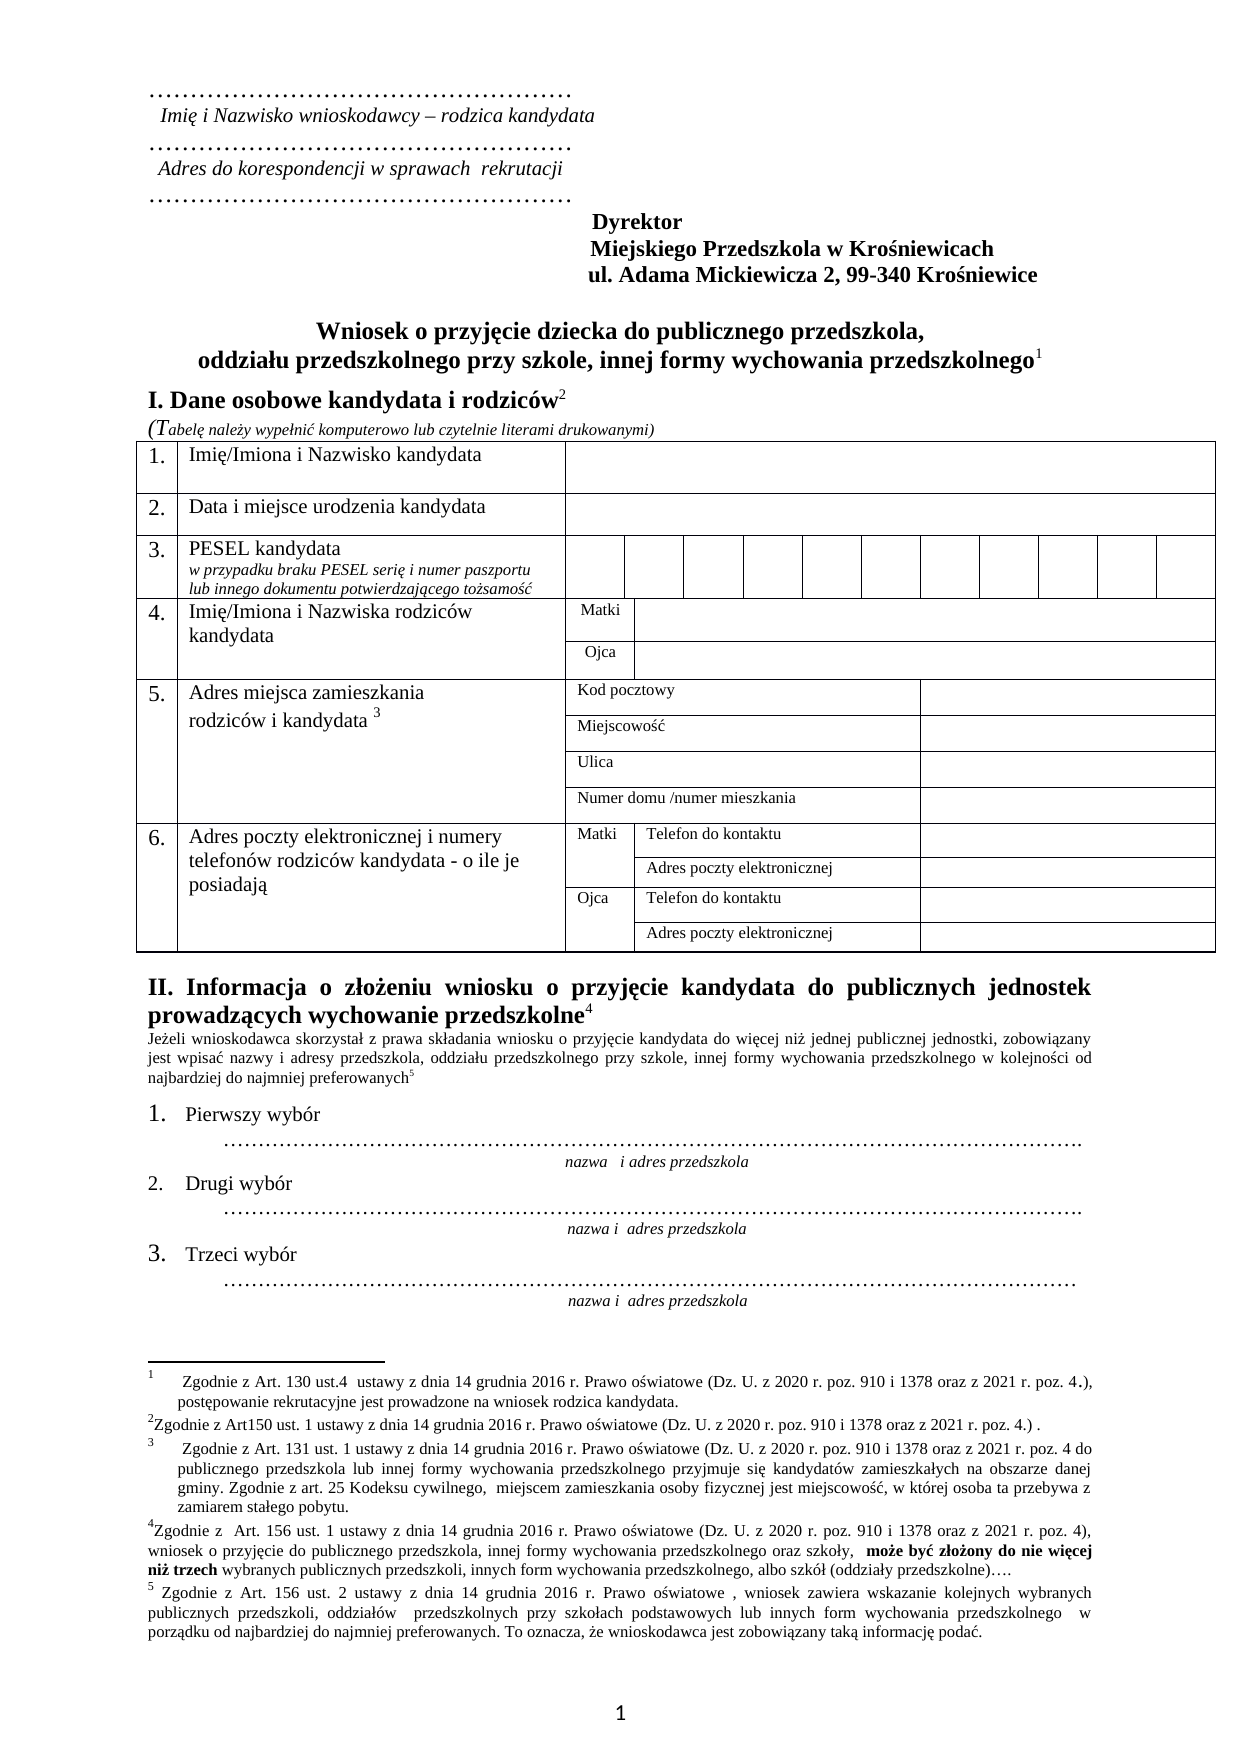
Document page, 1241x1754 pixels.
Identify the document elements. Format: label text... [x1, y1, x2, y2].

table_cell [1157, 536, 1215, 598]
text …………………………………………… [148, 179, 1093, 208]
table_cell Matki [566, 824, 634, 887]
table_cell [921, 716, 1215, 751]
table_cell 3. [137, 536, 177, 598]
list Trzeci wybór [148, 1238, 1093, 1267]
table_cell [803, 536, 861, 598]
list Pierwszy wybór [148, 1098, 1093, 1127]
table_cell 4. [137, 599, 177, 679]
table_cell [921, 536, 979, 598]
table_cell [862, 536, 920, 598]
table_cell [625, 536, 683, 598]
text II. Informacja o złożeniu wniosku o przyjęcie kandydata do publicznych jednostek prowadzących wychowanie przedszkolne [148, 972, 1093, 1029]
text Wniosek o przyjęcie dziecka do publicznego przedszkola, [148, 316, 1093, 345]
table_cell Ojca [566, 888, 634, 951]
table_cell [921, 858, 1215, 887]
table_cell Ulica [566, 752, 920, 787]
text (Tabelę należy wypełnić komputerowo lub czytelnie literami drukowanymi) [148, 414, 1093, 441]
table_cell Adres poczty elektronicznej [635, 923, 920, 951]
table_cell 2. [137, 494, 177, 535]
table_cell [635, 642, 1215, 679]
text ……………………………………………………………………………………………………………. [223, 1127, 1093, 1151]
text …………………………………………… [148, 74, 1093, 103]
table_header Imię/Imiona i Nazwisko kandydata [178, 442, 565, 493]
text Dyrektor [148, 208, 1093, 234]
table_cell 6. [137, 824, 177, 951]
text …………………………………………… [148, 127, 1093, 155]
table_cell [566, 536, 624, 598]
table_cell Telefon do kontaktu [635, 824, 920, 857]
list Drugi wybór [148, 1171, 1093, 1194]
text nazwa i adres przedszkola [223, 1291, 1093, 1310]
table_cell [635, 599, 1215, 641]
table_cell [684, 536, 743, 598]
table_cell Data i miejsce urodzenia kandydata [178, 494, 565, 535]
table_cell [921, 923, 1215, 951]
table_cell Numer domu /numer mieszkania [566, 788, 920, 823]
text Jeżeli wnioskodawca skorzystał z prawa składania wniosku o przyjęcie kandydata do więcej niż jednej publicznej jednostki, zobowiązany jest wpisać nazwy i adresy przedszkola, oddziału przedszkolnego przy szkole, innej formy wychowania przedszkolnego w kolejności od najbardziej do najmniej preferowanych [148, 1029, 1093, 1087]
table_cell [921, 788, 1215, 823]
text …………………………………………………………………………………………………………… [223, 1267, 1093, 1291]
table_cell [744, 536, 802, 598]
text ul. Adama Mickiewicza 2, 99-340 Krośniewice [148, 261, 1093, 316]
text Adres do korespondencji w sprawach rekrutacji [148, 155, 1093, 179]
table_cell [566, 494, 1215, 535]
text I. Dane osobowe kandydata i rodziców [148, 386, 1093, 414]
text nazwa i adres przedszkola [223, 1151, 1093, 1171]
table_cell PESEL kandydata w przypadku braku PESEL serię i numer paszportu lub innego dokumentu potwierdzającego tożsamość [178, 536, 565, 598]
table_cell [980, 536, 1038, 598]
text nazwa i adres przedszkola [223, 1219, 1093, 1238]
table_cell Adres miejsca zamieszkania rodziców i kandydata [178, 680, 565, 823]
table_cell [1039, 536, 1097, 598]
table_cell Telefon do kontaktu [635, 888, 920, 922]
table_cell [921, 752, 1215, 787]
table_header [566, 442, 1215, 493]
table_cell Imię/Imiona i Nazwiska rodziców kandydata [178, 599, 565, 679]
table_cell [921, 680, 1215, 715]
table_cell Kod pocztowy [566, 680, 920, 715]
table_cell Adres poczty elektronicznej [635, 858, 920, 887]
table_cell Miejscowość [566, 716, 920, 751]
table_cell [921, 824, 1215, 857]
text Miejskiego Przedszkola w Krośniewicach [148, 234, 1093, 261]
text oddziału przedszkolnego przy szkole, innej formy wychowania przedszkolnego [148, 345, 1093, 373]
text ……………………………………………………………………………………………………………. [223, 1194, 1093, 1219]
table_cell Matki [566, 599, 634, 641]
table_header 1. [137, 442, 177, 493]
table_cell [921, 888, 1215, 922]
table_cell Adres poczty elektronicznej i numery telefonów rodziców kandydata - o ile je posiadają [178, 824, 565, 951]
table_cell [1098, 536, 1156, 598]
table_cell 5. [137, 680, 177, 823]
table_cell Ojca [566, 642, 634, 679]
text Imię i Nazwisko wnioskodawcy – rodzica kandydata [148, 103, 1093, 127]
